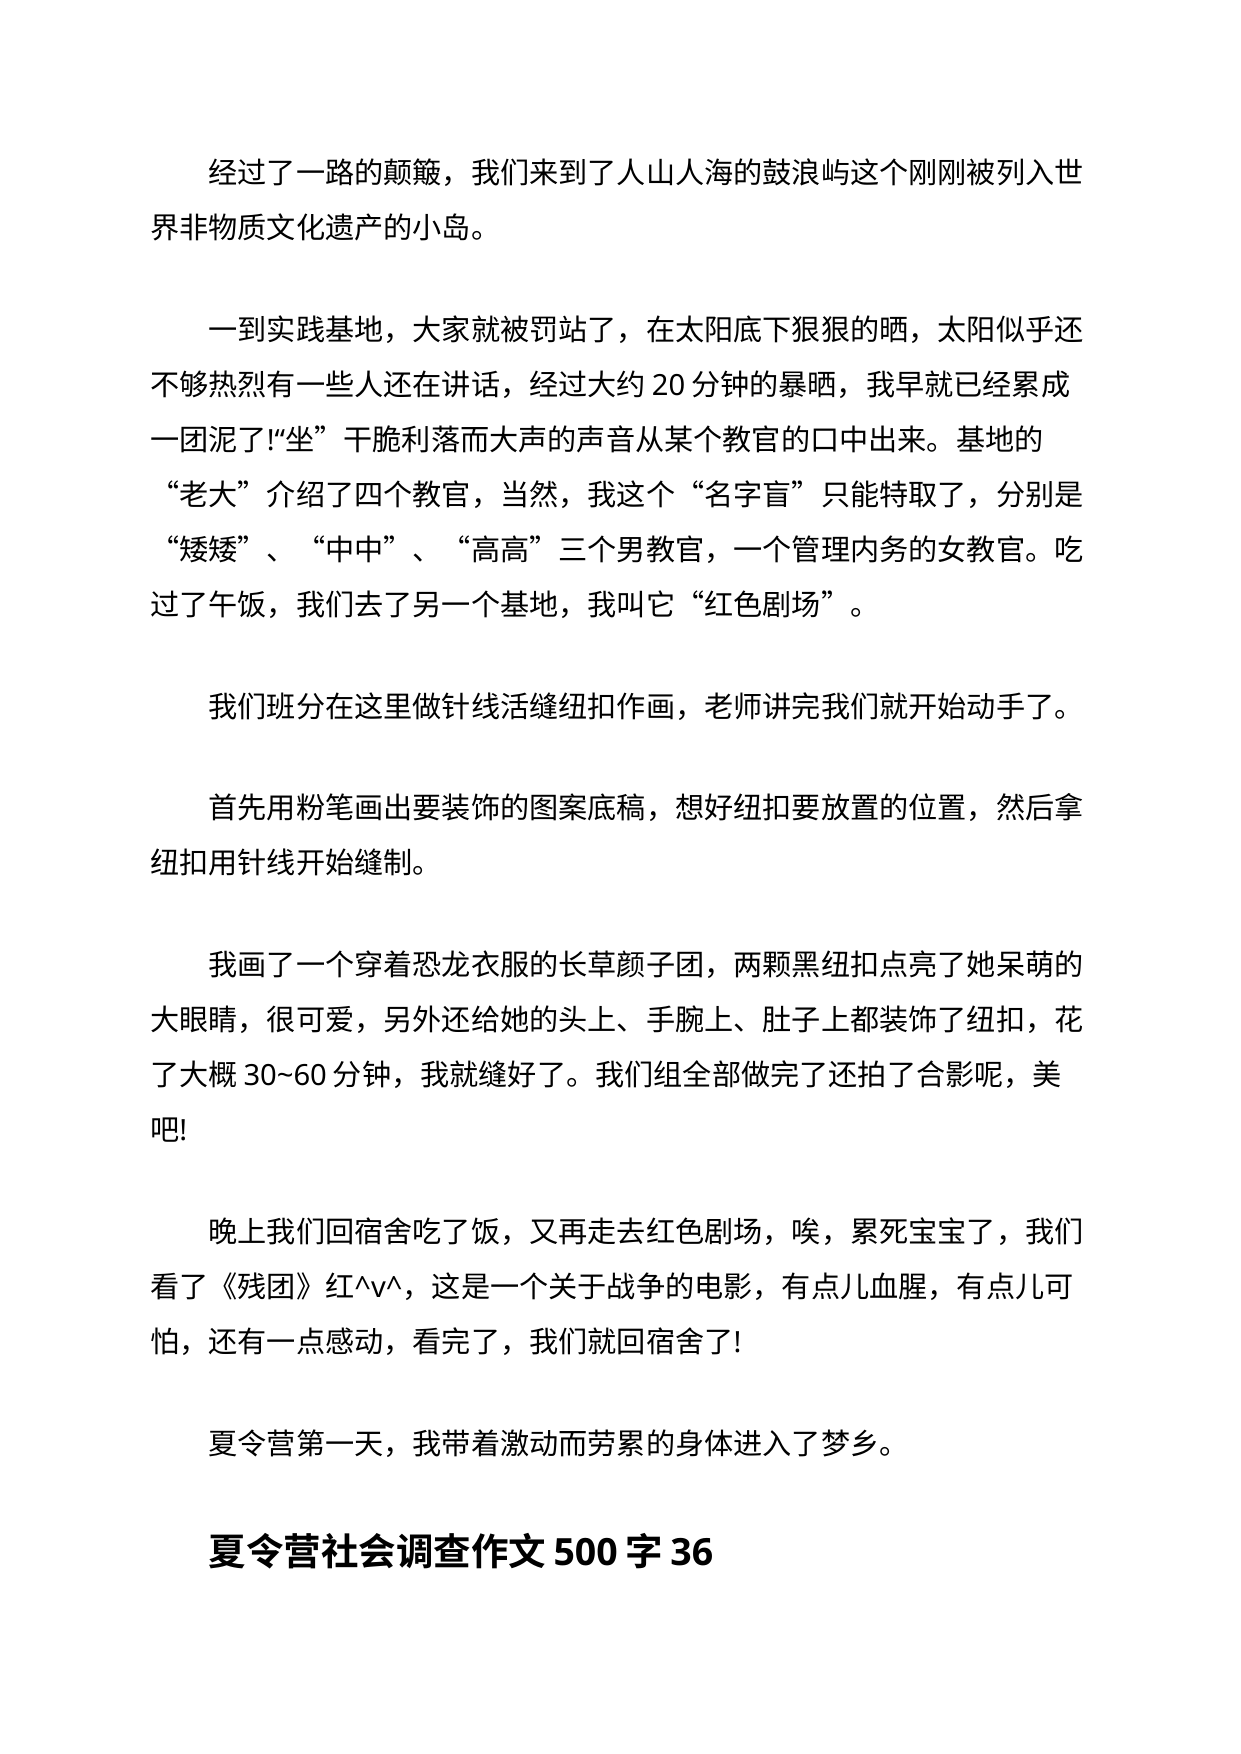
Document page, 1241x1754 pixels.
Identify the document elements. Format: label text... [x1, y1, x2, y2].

text 我画了一个穿着恐龙衣服的长草颜子团，两颗黑纽扣点亮了她呆萌的大眼睛，很可爱，另外还给她的头上、手腕上、肚子上都装饰了纽扣，花了大概30~60分钟，我就缝好了。我们组全部做完了还拍了合影呢，美吧! [150, 942, 1090, 1149]
text 夏令营第一天，我带着激动而劳累的身体进入了梦乡。 [150, 1420, 1090, 1462]
text 晚上我们回宿舍吃了饭，又再走去红色剧场，唉，累死宝宝了，我们看了《残团》红^v^，这是一个关于战争的电影，有点儿血腥，有点儿可怕，还有一点感动，看完了，我们就回宿舍了! [150, 1208, 1090, 1361]
text 我们班分在这里做针线活缝纽扣作画，老师讲完我们就开始动手了。 [150, 683, 1090, 725]
text 夏令营社会调查作文500字36 [150, 1522, 1090, 1576]
text 经过了一路的颠簸，我们来到了人山人海的鼓浪屿这个刚刚被列入世界非物质文化遗产的小岛。 [150, 150, 1090, 247]
text 一到实践基地，大家就被罚站了，在太阳底下狠狠的晒，太阳似乎还不够热烈有一些人还在讲话，经过大约20分钟的暴晒，我早就已经累成一团泥了!“坐”干脆利落而大声的声音从某个教官的口中出来。基地的“老大”介绍了四个教官，当然，我这个“名字盲”只能特取了，分别是“矮矮”、“中中”、“高高”三个男教官，一个管理内务的女教官。吃过了午饭，我们去了另一个基地，我叫它“红色剧场”。 [150, 307, 1090, 624]
text 首先用粉笔画出要装饰的图案底稿，想好纽扣要放置的位置，然后拿纽扣用针线开始缝制。 [150, 785, 1090, 882]
